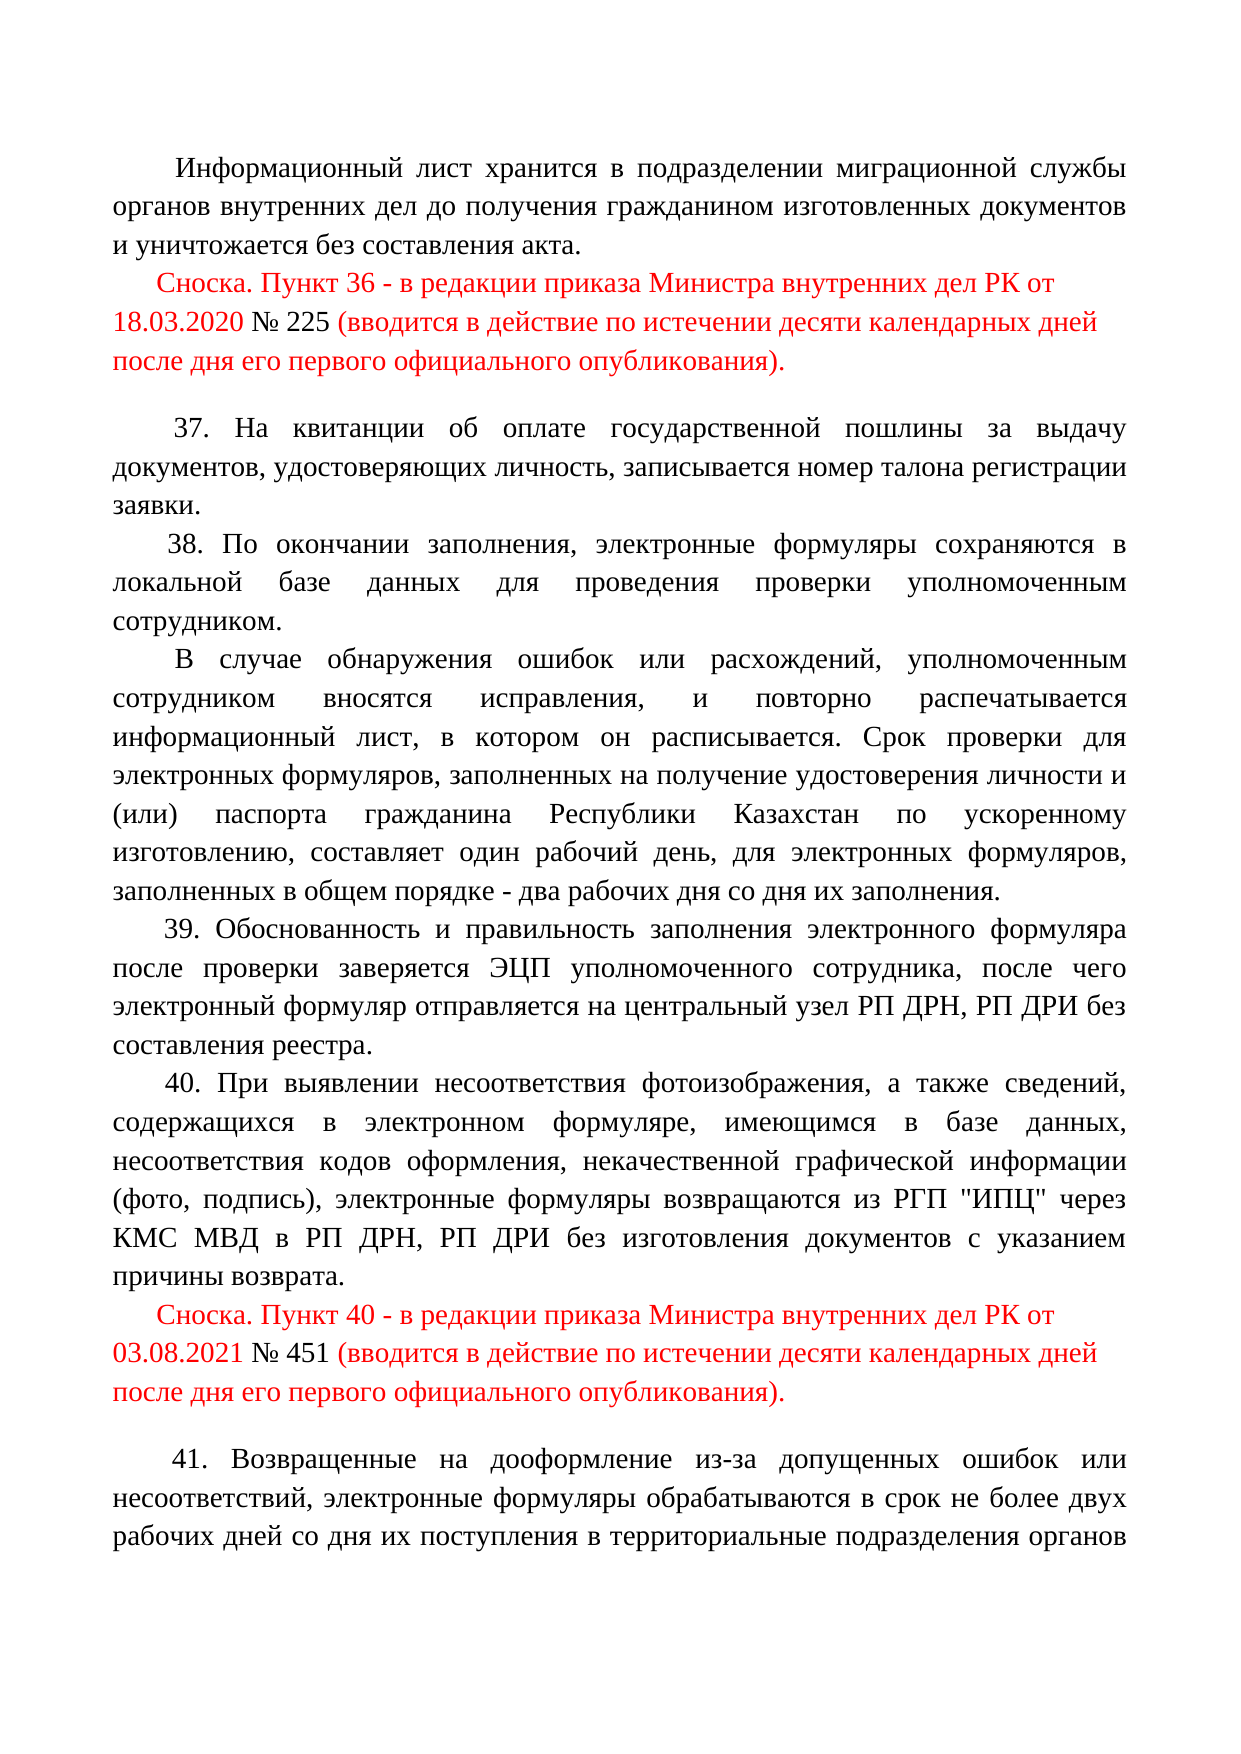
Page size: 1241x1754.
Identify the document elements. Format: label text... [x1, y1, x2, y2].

text Сноска. Пункт 36 - в редакции приказа Министра внутренних дел РК от 18.03.2020 № 225 (вводится в действие по истечении десяти календарных дней после дня его первого официального опубликования). [112, 266, 1128, 406]
text Информационный лист хранится в подразделении миграционной службы органов внутренних дел до получения гражданином изготовленных документов и уничтожается без составления акта. [112, 150, 1128, 261]
text 37. На квитанции об оплате государственной пошлины за выдачу документов, удостоверяющих личность, записывается номер талона регистрации заявки. [112, 410, 1128, 521]
text 38. По окончании заполнения, электронные формуляры сохраняются в локальной базе данных для проведения проверки уполномоченным сотрудником. [112, 526, 1128, 637]
text 40. При выявлении несоответствия фотоизображения, а также сведений, содержащихся в электронном формуляре, имеющимся в базе данных, несоответствия кодов оформления, некачественной графической информации (фото, подпись), электронные формуляры возвращаются из РГП "ИПЦ" через КМС МВД в РП ДРН, РП ДРИ без изготовления документов с указанием причины возврата. [112, 1066, 1128, 1292]
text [112, 1441, 1128, 1552]
text Сноска. Пункт 40 - в редакции приказа Министра внутренних дел РК от 03.08.2021 № 451 (вводится в действие по истечении десяти календарных дней после дня его первого официального опубликования). [112, 1297, 1128, 1438]
text 39. Обоснованность и правильность заполнения электронного формуляра после проверки заверяется ЭЦП уполномоченного сотрудника, после чего электронный формуляр отправляется на центральный узел РП ДРН, РП ДРИ без составления реестра. [112, 911, 1128, 1061]
text В случае обнаружения ошибок или расхождений, уполномоченным сотрудником вносятся исправления, и повторно распечатывается информационный лист, в котором он расписывается. Срок проверки для электронных формуляров, заполненных на получение удостоверения личности и (или) паспорта гражданина Республики Казахстан по ускоренному изготовлению, составляет один рабочий день, для электронных формуляров, заполненных в общем порядке - два рабочих дня со дня их заполнения. [112, 642, 1128, 906]
